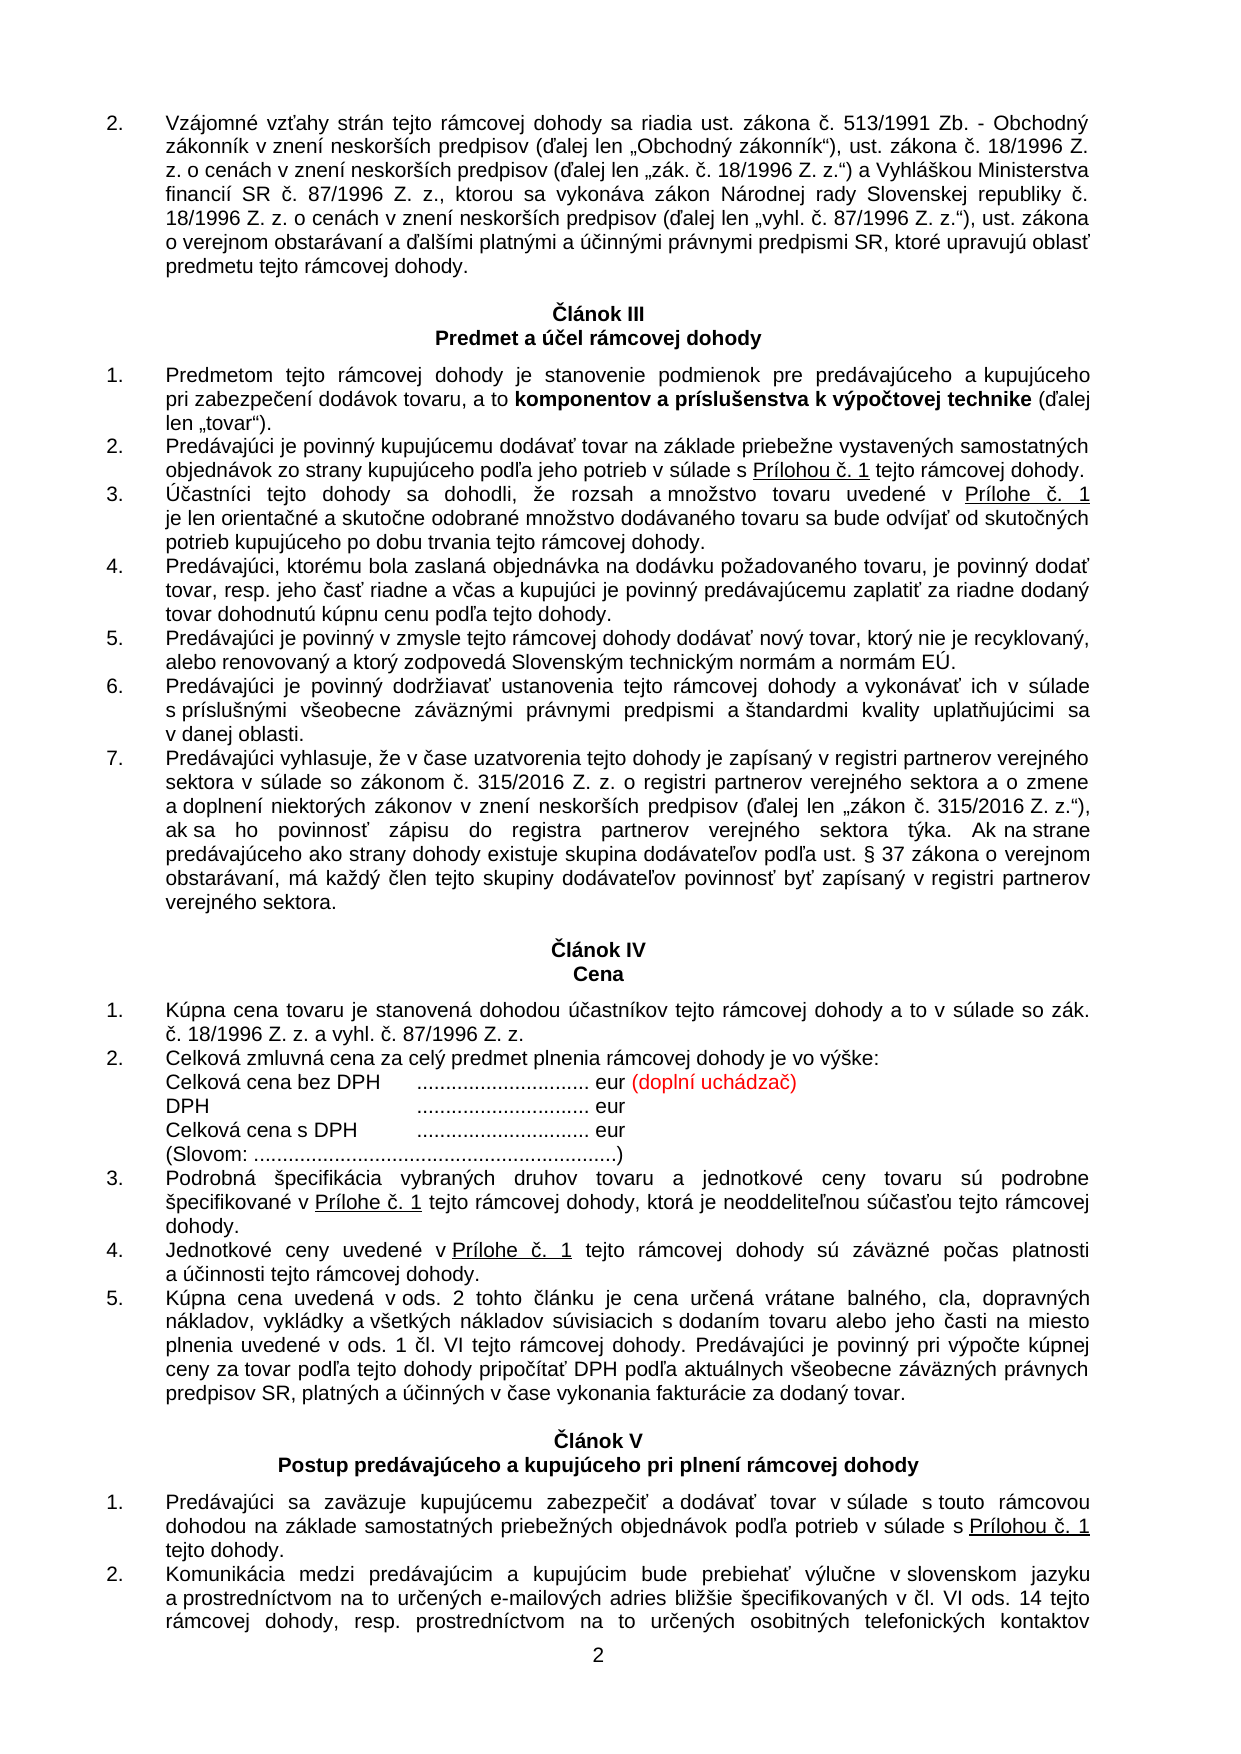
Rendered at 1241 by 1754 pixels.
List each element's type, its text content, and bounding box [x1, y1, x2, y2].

text Predmet a účel rámcovej dohody [106, 326, 1090, 350]
list Predávajúci sa zaväzuje kupujúcemu zabezpečiť a dodávať tovar v súlade s touto rámcovou dohodou na základe samostatných priebežných objednávok podľa potrieb v súlade s Prílohou č. 1 tejto dohody. [106, 1489, 1090, 1561]
list Vzájomné vzťahy strán tejto rámcovej dohody sa riadia ust. zákona č. 513/1991 Zb. - Obchodný zákonník v znení neskorších predpisov (ďalej len „Obchodný zákonník“), ust. zákona č. 18/1996 Z. z. o cenách v znení neskorších predpisov (ďalej len „zák. č. 18/1996 Z. z.“) a Vyhláškou Ministerstva financií SR č. 87/1996 Z. z., ktorou sa vykonáva zákon Národnej rady Slovenskej republiky č. 18/1996 Z. z. o cenách v znení neskorších predpisov (ďalej len „vyhl. č. 87/1996 Z. z.“), ust. zákona o verejnom obstarávaní a ďalšími platnými a účinnými právnymi predpismi SR, ktoré upravujú oblasť predmetu tejto rámcovej dohody. [106, 110, 1090, 278]
list Predávajúci vyhlasuje, že v čase uzatvorenia tejto dohody je zapísaný v registri partnerov verejného sektora v súlade so zákonom č. 315/2016 Z. z. o registri partnerov verejného sektora a o zmene a doplnení niektorých zákonov v znení neskorších predpisov (ďalej len „zákon č. 315/2016 Z. z.“), ak sa ho povinnosť zápisu do registra partnerov verejného sektora týka. Ak na strane predávajúceho ako strany dohody existuje skupina dodávateľov podľa ust. § 37 zákona o verejnom obstarávaní, má každý člen tejto skupiny dodávateľov povinnosť byť zapísaný v registri partnerov verejného sektora. [106, 746, 1090, 913]
text Článok V [106, 1429, 1090, 1453]
text Článok III [106, 302, 1090, 326]
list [106, 1561, 1090, 1633]
list DPH .............................. eur [165, 1094, 1090, 1118]
list Predávajúci, ktorému bola zaslaná objednávka na dodávku požadovaného tovaru, je povinný dodať tovar, resp. jeho časť riadne a včas a kupujúci je povinný predávajúcemu zaplatiť za riadne dodaný tovar dohodnutú kúpnu cenu podľa tejto dohody. [106, 554, 1090, 626]
text Podrobná špecifikácia vybraných druhov tovaru a jednotkové ceny tovaru sú podrobne špecifikované v Prílohe č. 1 tejto rámcovej dohody, ktorá je neoddeliteľnou súčasťou tejto rámcovej dohody. [106, 1166, 1090, 1237]
list (Slovom: ...............................................................) [165, 1142, 1090, 1166]
text Článok IV [106, 937, 1090, 961]
text Cena [106, 961, 1090, 985]
text Kúpna cena tovaru je stanovená dohodou účastníkov tejto rámcovej dohody a to v súlade so zák. č. 18/1996 Z. z. a vyhl. č. 87/1996 Z. z. [106, 998, 1090, 1046]
list Predávajúci je povinný v zmysle tejto rámcovej dohody dodávať nový tovar, ktorý nie je recyklovaný, alebo renovovaný a ktorý zodpovedá Slovenským technickým normám a normám EÚ. [106, 626, 1090, 674]
list Predávajúci je povinný kupujúcemu dodávať tovar na základe priebežne vystavených samostatných objednávok zo strany kupujúceho podľa jeho potrieb v súlade s Prílohou č. 1 tejto rámcovej dohody. [106, 434, 1090, 482]
text Kúpna cena uvedená v ods. 2 tohto článku je cena určená vrátane balného, cla, dopravných nákladov, vykládky a všetkých nákladov súvisiacich s dodaním tovaru alebo jeho časti na miesto plnenia uvedené v ods. 1 čl. VI tejto rámcovej dohody. Predávajúci je povinný pri výpočte kúpnej ceny za tovar podľa tejto dohody pripočítať DPH podľa aktuálnych všeobecne záväzných právnych predpisov SR, platných a účinných v čase vykonania fakturácie za dodaný tovar. [106, 1285, 1090, 1405]
text Postup predávajúceho a kupujúceho pri plnení rámcovej dohody [106, 1453, 1090, 1477]
list Predmetom tejto rámcovej dohody je stanovenie podmienok pre predávajúceho a kupujúceho pri zabezpečení dodávok tovaru, a to komponentov a príslušenstva k výpočtovej technike (ďalej len „tovar“). [106, 362, 1090, 434]
text Celková zmluvná cena za celý predmet plnenia rámcovej dohody je vo výške: [106, 1046, 1090, 1070]
text Jednotkové ceny uvedené v Prílohe č. 1 tejto rámcovej dohody sú záväzné počas platnosti a účinnosti tejto rámcovej dohody. [106, 1237, 1090, 1285]
list Celková cena bez DPH .............................. eur (doplní uchádzač) [165, 1070, 1090, 1094]
list Celková cena s DPH .............................. eur [165, 1118, 1090, 1142]
list Predávajúci je povinný dodržiavať ustanovenia tejto rámcovej dohody a vykonávať ich v súlade s príslušnými všeobecne záväznými právnymi predpismi a štandardmi kvality uplatňujúcimi sa v danej oblasti. [106, 674, 1090, 746]
list Účastníci tejto dohody sa dohodli, že rozsah a množstvo tovaru uvedené v Prílohe č. 1 je len orientačné a skutočne odobrané množstvo dodávaného tovaru sa bude odvíjať od skutočných potrieb kupujúceho po dobu trvania tejto rámcovej dohody. [106, 482, 1090, 554]
